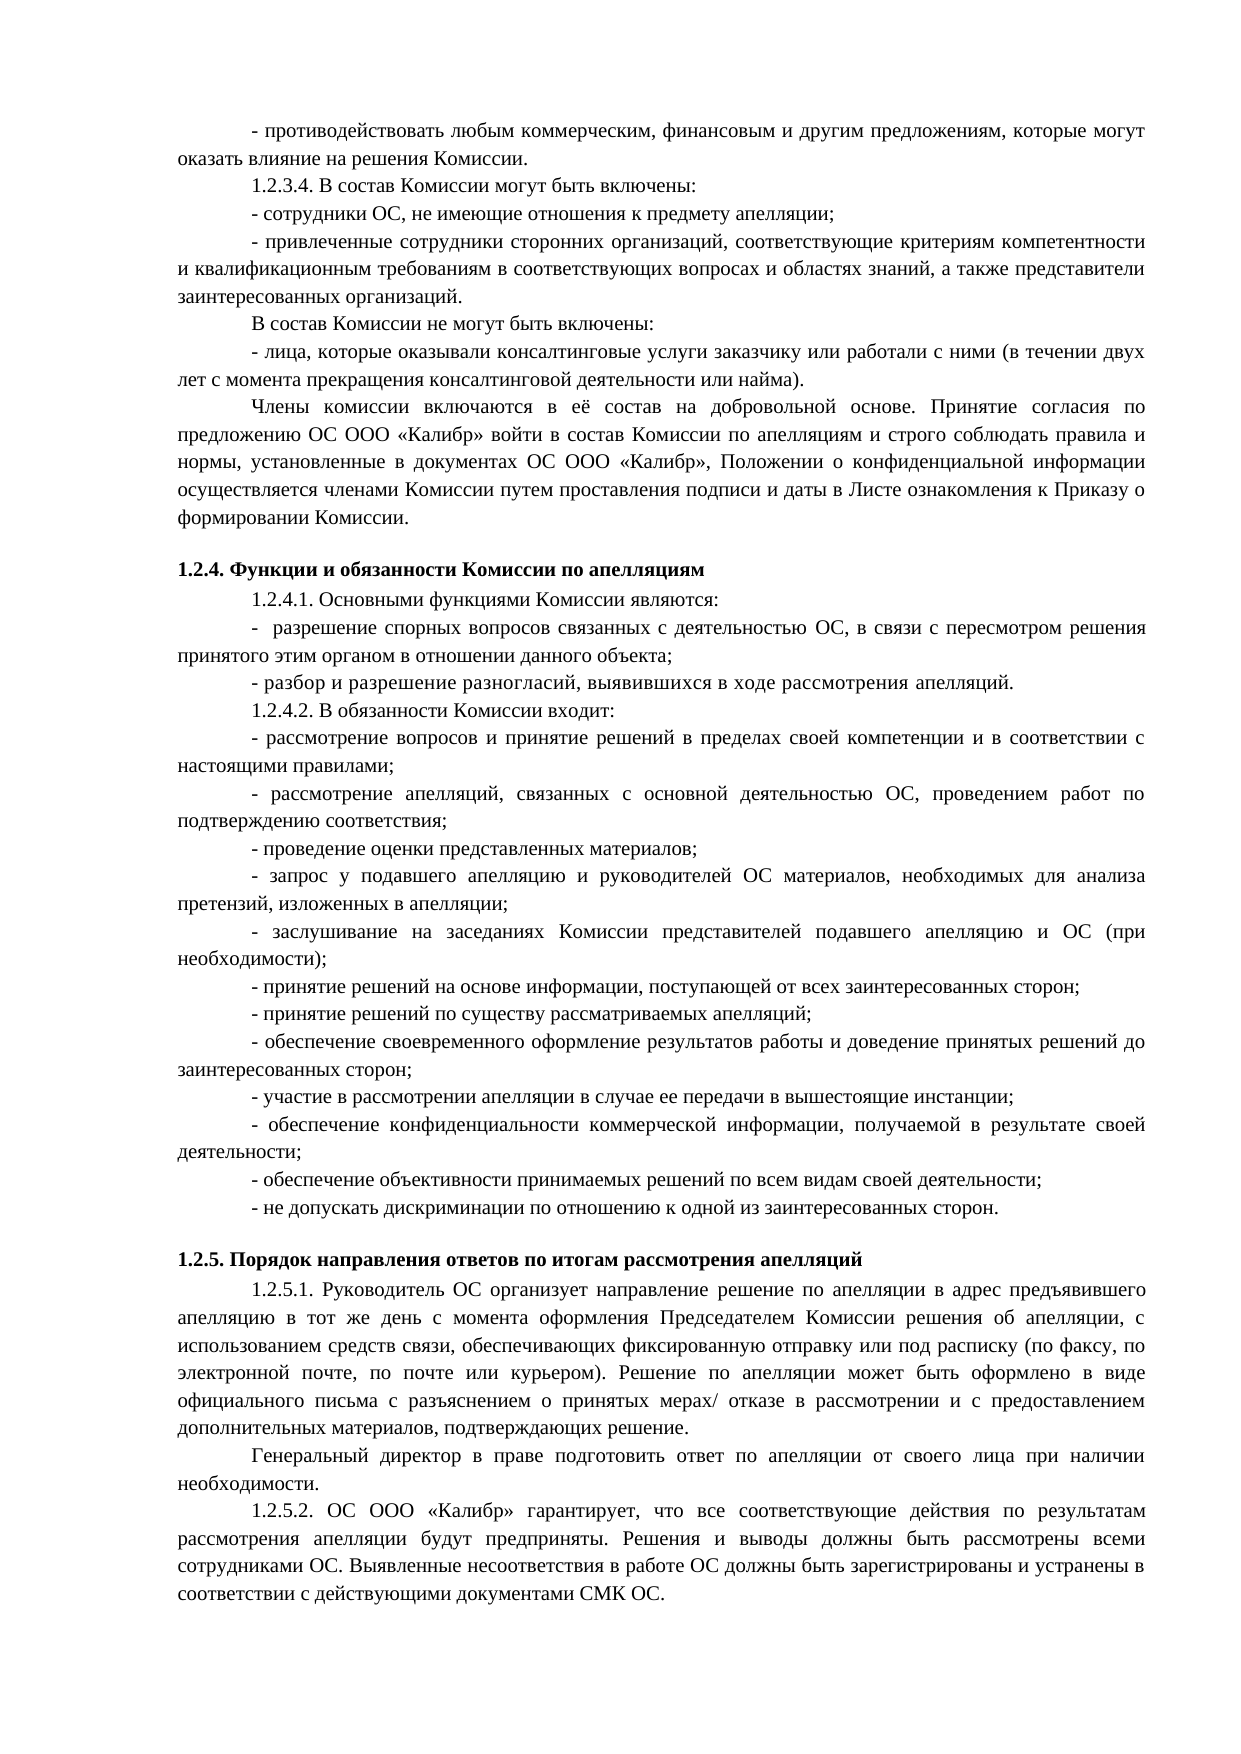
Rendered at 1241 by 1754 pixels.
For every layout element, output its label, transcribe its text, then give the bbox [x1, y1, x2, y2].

subtitle 1.2.5. Порядок направления ответов по итогам рассмотрения апелляций [177, 1247, 1152, 1271]
subtitle 1.2.4. Функции и обязанности Комиссии по апелляциям [177, 557, 1152, 581]
text - проведение оценки представленных материалов; [177, 836, 1146, 860]
text - участие в рассмотрении апелляции в случае ее передачи в вышестоящие инстанции; [177, 1084, 1146, 1108]
text - обеспечение конфиденциальности коммерческой информации, получаемой в результате своей деятельности; [177, 1112, 1146, 1163]
text - противодействовать любым коммерческим, финансовым и другим предложениям, которые могут оказать влияние на решения Комиссии. [177, 118, 1146, 170]
text - сотрудники ОС, не имеющие отношения к предмету апелляции; [177, 201, 1146, 225]
text 1.2.5.2. ОС ООО «Калибр» гарантирует, что все соответствующие действия по результатам рассмотрения апелляции будут предприняты. Решения и выводы должны быть рассмотрены всеми сотрудниками ОС. Выявленные несоответствия в работе ОС должны быть зарегистрированы и устранены в соответствии с действующими документами СМК ОС. [177, 1498, 1147, 1605]
text - принятие решений на основе информации, поступающей от всех заинтересованных сторон; [177, 974, 1146, 998]
text - лица, которые оказывали консалтинговые услуги заказчику или работали с ними (в течении двух лет с момента прекращения консалтинговой деятельности или найма). [177, 339, 1146, 391]
text - рассмотрение апелляций, связанных с основной деятельностью ОС, проведением работ по подтверждению соответствия; [177, 781, 1146, 832]
text В состав Комиссии не могут быть включены: [177, 311, 1146, 335]
text - привлеченные сотрудники сторонних организаций, соответствующие критериям компетентности и квалификационным требованиям в соответствующих вопросах и областях знаний, а также представители заинтересованных организаций. [177, 228, 1146, 308]
text - не допускать дискриминации по отношению к одной из заинтересованных сторон. [177, 1194, 1146, 1219]
text 1.2.4.1. Основными функциями Комиссии являются: [177, 587, 1146, 611]
text 1.2.3.4. В состав Комиссии могут быть включены: [177, 173, 1146, 197]
text - заслушивание на заседаниях Комиссии представителей подавшего апелляцию и ОС (при необходимости); [177, 918, 1146, 970]
text 1.2.4.2. В обязанности Комиссии входит: [177, 698, 1146, 722]
text - разрешение спорных вопросов связанных с деятельностью ОС, в связи с пересмотром решения принятого этим органом в отношении данного объекта; [177, 615, 1146, 667]
text - обеспечение своевременного оформление результатов работы и доведение принятых решений до заинтересованных сторон; [177, 1029, 1146, 1081]
text - принятие решений по существу рассматриваемых апелляций; [177, 1001, 1146, 1025]
text - рассмотрение вопросов и принятие решений в пределах своей компетенции и в соответствии с настоящими правилами; [177, 725, 1146, 777]
text - обеспечение объективности принимаемых решений по всем видам своей деятельности; [177, 1167, 1146, 1191]
text - разбор и разрешение разногласий, выявившихся в ходе рассмотрения апелляций. [177, 670, 1146, 694]
text 1.2.5.1. Руководитель ОС организует направление решение по апелляции в адрес предъявившего апелляцию в тот же день с момента оформления Председателем Комиссии решения об апелляции, с использованием средств связи, обеспечивающих фиксированную отправку или под расписку (по факсу, по электронной почте, по почте или курьером). Решение по апелляции может быть оформлено в виде официального письма с разъяснением о принятых мерах/ отказе в рассмотрении и с предоставлением дополнительных материалов, подтверждающих решение. [177, 1277, 1146, 1439]
text - запрос у подавшего апелляцию и руководителей ОС материалов, необходимых для анализа претензий, изложенных в апелляции; [177, 863, 1146, 915]
text Генеральный директор в праве подготовить ответ по апелляции от своего лица при наличии необходимости. [177, 1443, 1147, 1494]
text Члены комиссии включаются в её состав на добровольной основе. Принятие согласия по предложению ОС ООО «Калибр» войти в состав Комиссии по апелляциям и строго соблюдать правила и нормы, установленные в документах ОС ООО «Калибр», Положении о конфиденциальной информации осуществляется членами Комиссии путем проставления подписи и даты в Листе ознакомления к Приказу о формировании Комиссии. [177, 394, 1146, 529]
